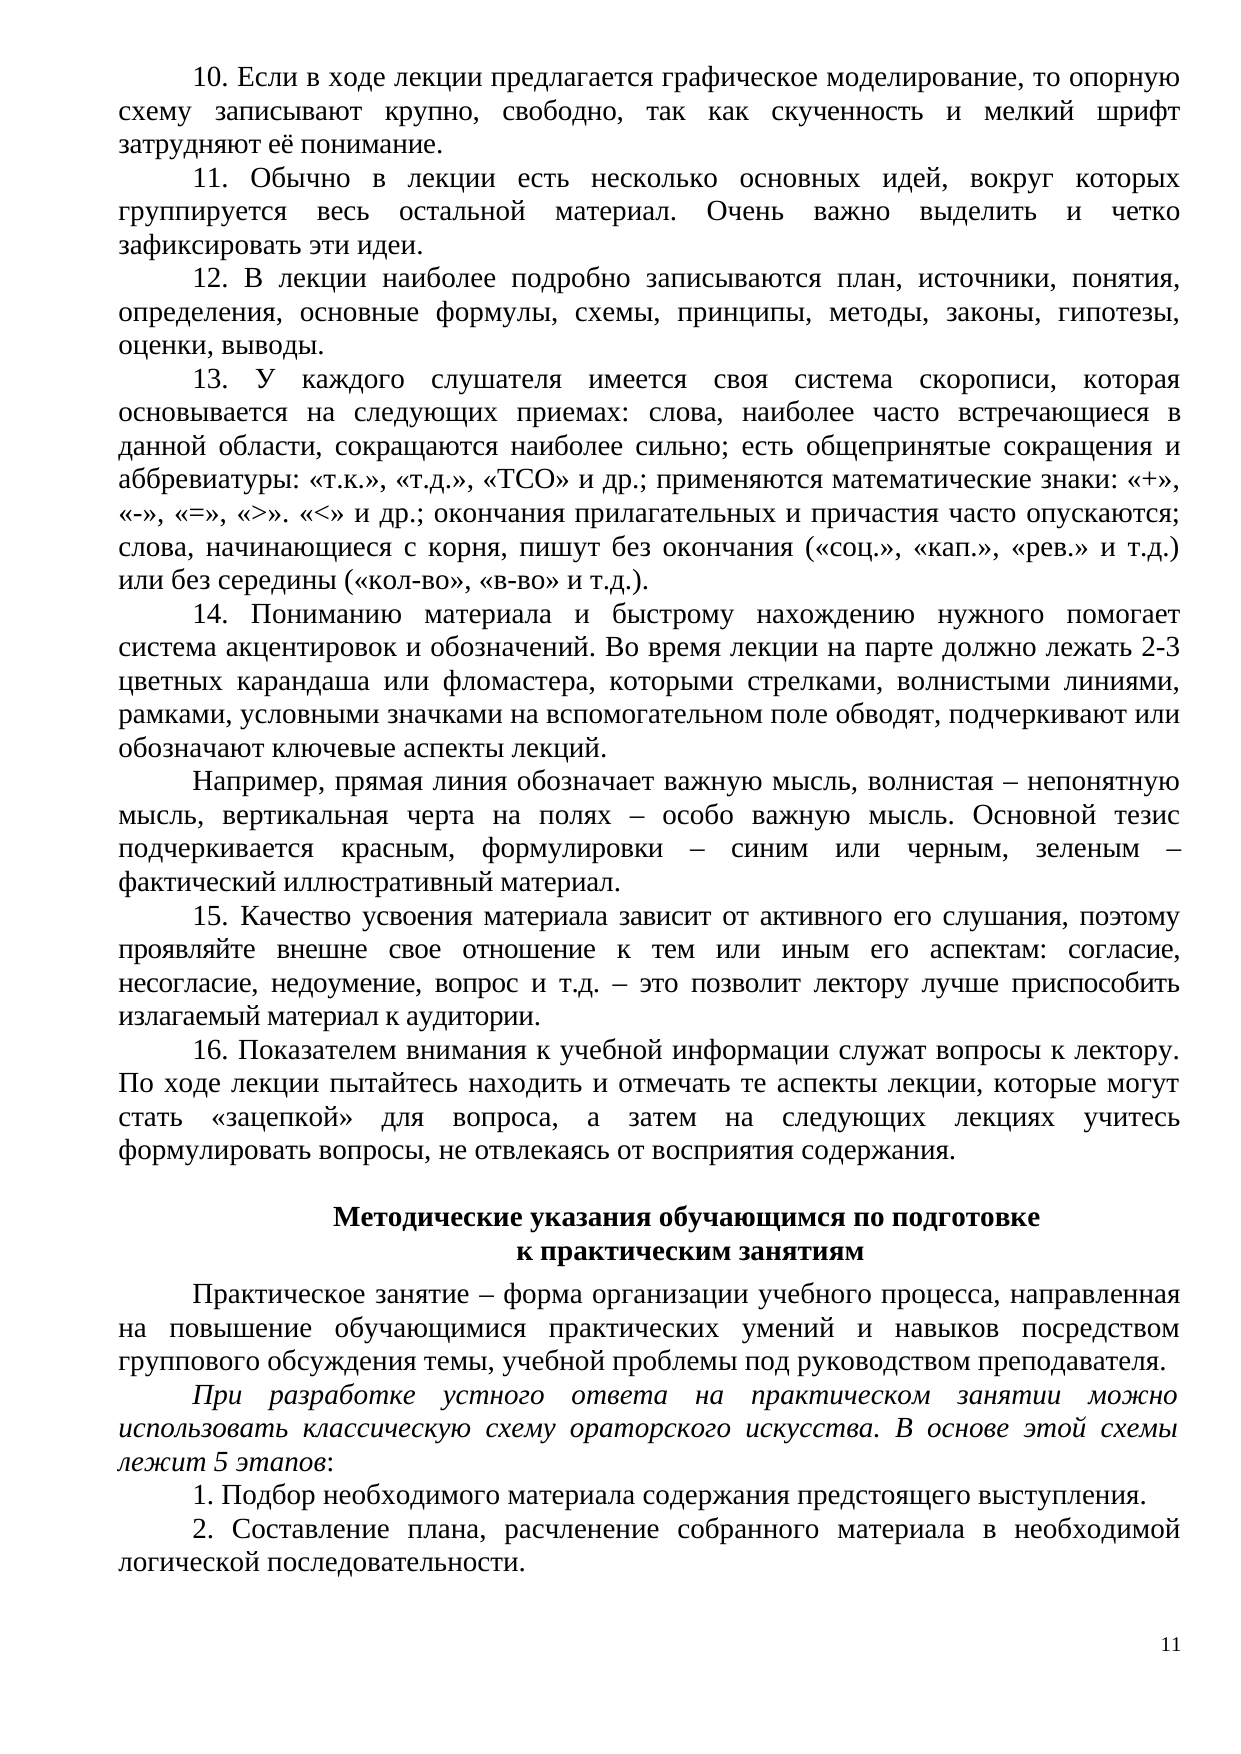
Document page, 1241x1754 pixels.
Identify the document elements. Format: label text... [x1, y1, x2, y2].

text 14. Пониманию материала и быстрому нахождению нужного помогает система акцентировок и обозначений. Во время лекции на парте должно лежать 2-3 цветных карандаша или фломастера, которыми стрелками, волнистыми линиями, рамками, условными значками на вспомогательном поле обводят, подчеркивают или обозначают ключевые аспекты лекций. [118, 596, 1181, 763]
text Например, прямая линия обозначает важную мысль, волнистая – непонятную мысль, вертикальная черта на полях – особо важную мысль. Основной тезис подчеркивается красным, формулировки – синим или черным, зеленым – фактический иллюстративный материал. [118, 763, 1181, 898]
text 1. Подбор необходимого материала содержания предстоящего выступления. [118, 1477, 1181, 1511]
text 10. Если в ходе лекции предлагается графическое моделирование, то опорную схему записывают крупно, свободно, так как скученность и мелкий шрифт затрудняют её понимание. [118, 59, 1181, 160]
text 16. Показателем внимания к учебной информации служат вопросы к лектору. По ходе лекции пытайтесь находить и отмечать те аспекты лекции, которые могут стать «зацепкой» для вопроса, а затем на следующих лекциях учитесь формулировать вопросы, не отвлекаясь от восприятия содержания. [118, 1032, 1181, 1166]
text к практическим занятиям [118, 1233, 1181, 1267]
text Методические указания обучающимся по подготовке [118, 1199, 1181, 1233]
text 11. Обычно в лекции есть несколько основных идей, вокруг которых группируется весь остальной материал. Очень важно выделить и четко зафиксировать эти идеи. [118, 160, 1181, 260]
text При разработке устного ответа на практическом занятии можно использовать классическую схему ораторского искусства. В основе этой схемы лежит 5 этапов: [118, 1377, 1181, 1477]
text 13. У каждого слушателя имеется своя система скорописи, которая основывается на следующих приемах: слова, наиболее часто встречающиеся в данной области, сокращаются наиболее сильно; есть общепринятые сокращения и аббревиатуры: «т.к.», «т.д.», «ТСО» и др.; применяются математические знаки: «+», «-», «=», «>». «<» и др.; окончания прилагательных и причастия часто опускаются; слова, начинающиеся с корня, пишут без окончания («соц.», «кап.», «рев.» и т.д.) или без середины («кол-во», «в-во» и т.д.). [118, 361, 1181, 596]
text Практическое занятие – форма организации учебного процесса, направленная на повышение обучающимися практических умений и навыков посредством группового обсуждения темы, учебной проблемы под руководством преподавателя. [118, 1276, 1181, 1377]
text 15. Качество усвоения материала зависит от активного его слушания, поэтому проявляйте внешне свое отношение к тем или иным его аспектам: согласие, несогласие, недоумение, вопрос и т.д. – это позволит лектору лучше приспособить излагаемый материал к аудитории. [118, 898, 1181, 1032]
text 12. В лекции наиболее подробно записываются план, источники, понятия, определения, основные формулы, схемы, принципы, методы, законы, гипотезы, оценки, выводы. [118, 260, 1181, 361]
text 2. Составление плана, расчленение собранного материала в необходимой логической последовательности. [118, 1511, 1181, 1578]
